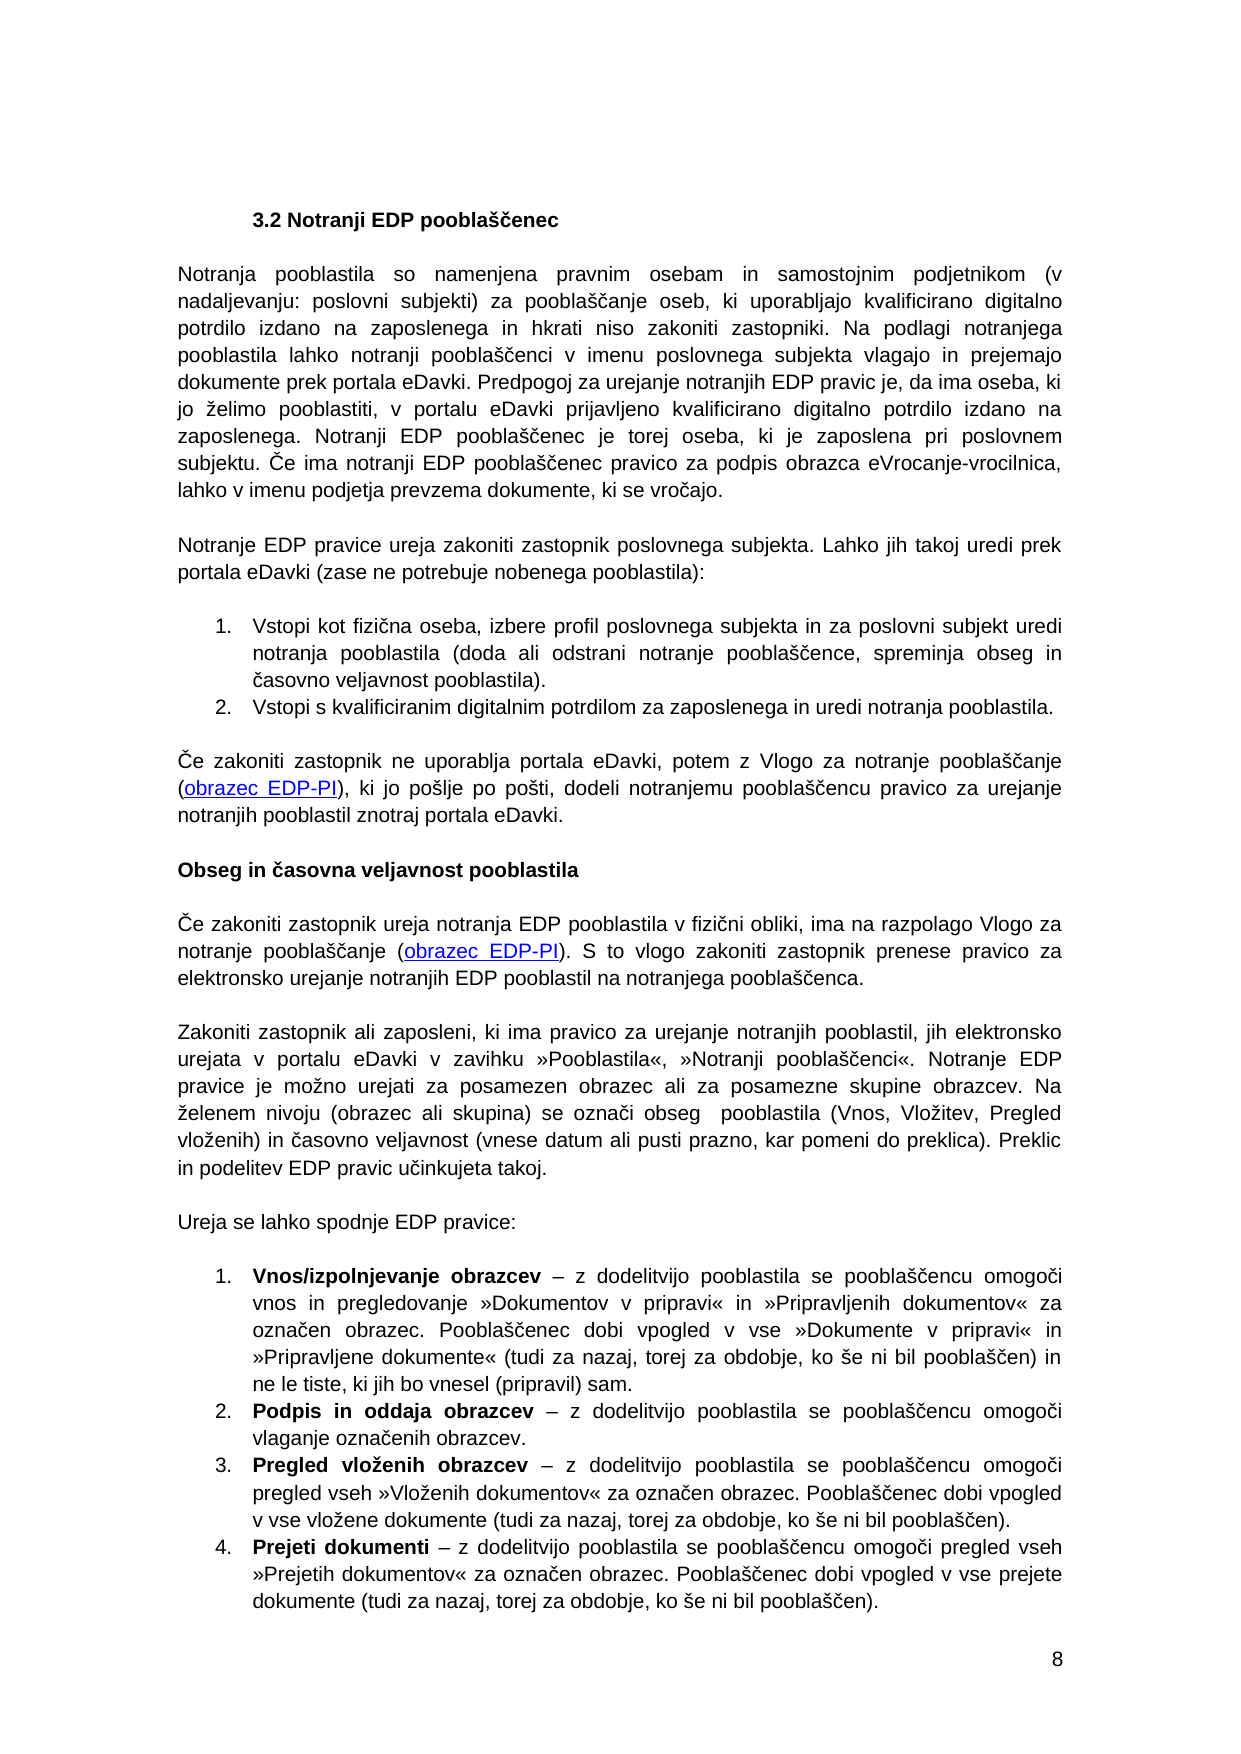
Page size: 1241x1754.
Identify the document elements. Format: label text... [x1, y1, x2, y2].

text Notranja pooblastila so namenjena pravnim osebam in samostojnim podjetnikom (v nadaljevanju: poslovni subjekti) za pooblaščanje oseb, ki uporabljajo kvalificirano digitalno potrdilo izdano na zaposlenega in hkrati niso zakoniti zastopniki. Na podlagi notranjega pooblastila lahko notranji pooblaščenci v imenu poslovnega subjekta vlagajo in prejemajo dokumente prek portala eDavki. Predpogoj za urejanje notranjih EDP pravic je, da ima oseba, ki jo želimo pooblastiti, v portalu eDavki prijavljeno kvalificirano digitalno potrdilo izdano na zaposlenega. Notranji EDP pooblaščenec je torej oseba, ki je zaposlena pri poslovnem subjektu. Če ima notranji EDP pooblaščenec pravico za podpis obrazca eVrocanje-vrocilnica, lahko v imenu podjetja prevzema dokumente, ki se vročajo. [177, 258, 1063, 502]
list Pregled vloženih obrazcev – z dodelitvijo pooblastila se pooblaščencu omogoči pregled vseh »Vloženih dokumentov« za označen obrazec. Pooblaščenec dobi vpogled v vse vložene dokumente (tudi za nazaj, torej za obdobje, ko še ni bil pooblaščen). [215, 1450, 1063, 1531]
text Ureja se lahko spodnje EDP pravice: [177, 1206, 1063, 1233]
text Če zakoniti zastopnik ureja notranja EDP pooblastila v fizični obliki, ima na razpolago Vlogo za notranje pooblaščanje (obrazec EDP-PI). S to vlogo zakoniti zastopnik prenese pravico za elektronsko urejanje notranjih EDP pooblastil na notranjega pooblaščenca. [177, 908, 1063, 990]
list Prejeti dokumenti – z dodelitvijo pooblastila se pooblaščencu omogoči pregled vseh »Prejetih dokumentov« za označen obrazec. Pooblaščenec dobi vpogled v vse prejete dokumente (tudi za nazaj, torej za obdobje, ko še ni bil pooblaščen). [215, 1531, 1063, 1613]
text Obseg in časovna veljavnost pooblastila [177, 854, 1063, 881]
list Podpis in oddaja obrazcev – z dodelitvijo pooblastila se pooblaščencu omogoči vlaganje označenih obrazcev. [215, 1396, 1063, 1450]
text Zakoniti zastopnik ali zaposleni, ki ima pravico za urejanje notranjih pooblastil, jih elektronsko urejata v portalu eDavki v zavihku »Pooblastila«, »Notranji pooblaščenci«. Notranje EDP pravice je možno urejati za posamezen obrazec ali za posamezne skupine obrazcev. Na želenem nivoju (obrazec ali skupina) se označi obseg pooblastila (Vnos, Vložitev, Pregled vloženih) in časovno veljavnost (vnese datum ali pusti prazno, kar pomeni do preklica). Preklic in podelitev EDP pravic učinkujeta takoj. [177, 1017, 1063, 1179]
text Notranje EDP pravice ureja zakoniti zastopnik poslovnega subjekta. Lahko jih takoj uredi prek portala eDavki (zase ne potrebuje nobenega pooblastila): [177, 529, 1063, 583]
list Vstopi s kvalificiranim digitalnim potrdilom za zaposlenega in uredi notranja pooblastila. [215, 692, 1063, 719]
list Vnos/izpolnjevanje obrazcev – z dodelitvijo pooblastila se pooblaščencu omogoči vnos in pregledovanje »Dokumentov v pripravi« in »Pripravljenih dokumentov« za označen obrazec. Pooblaščenec dobi vpogled v vse »Dokumente v pripravi« in »Pripravljene dokumente« (tudi za nazaj, torej za obdobje, ko še ni bil pooblaščen) in ne le tiste, ki jih bo vnesel (pripravil) sam. [215, 1261, 1063, 1396]
list Vstopi kot fizična oseba, izbere profil poslovnega subjekta in za poslovni subjekt uredi notranja pooblastila (doda ali odstrani notranje pooblaščence, spreminja obseg in časovno veljavnost pooblastila). [215, 611, 1063, 692]
text Če zakoniti zastopnik ne uporablja portala eDavki, potem z Vlogo za notranje pooblaščanje (obrazec EDP-PI), ki jo pošlje po pošti, dodeli notranjemu pooblaščencu pravico za urejanje notranjih pooblastil znotraj portala eDavki. [177, 746, 1063, 827]
text 3.2 Notranji EDP pooblaščenec [252, 204, 1063, 231]
